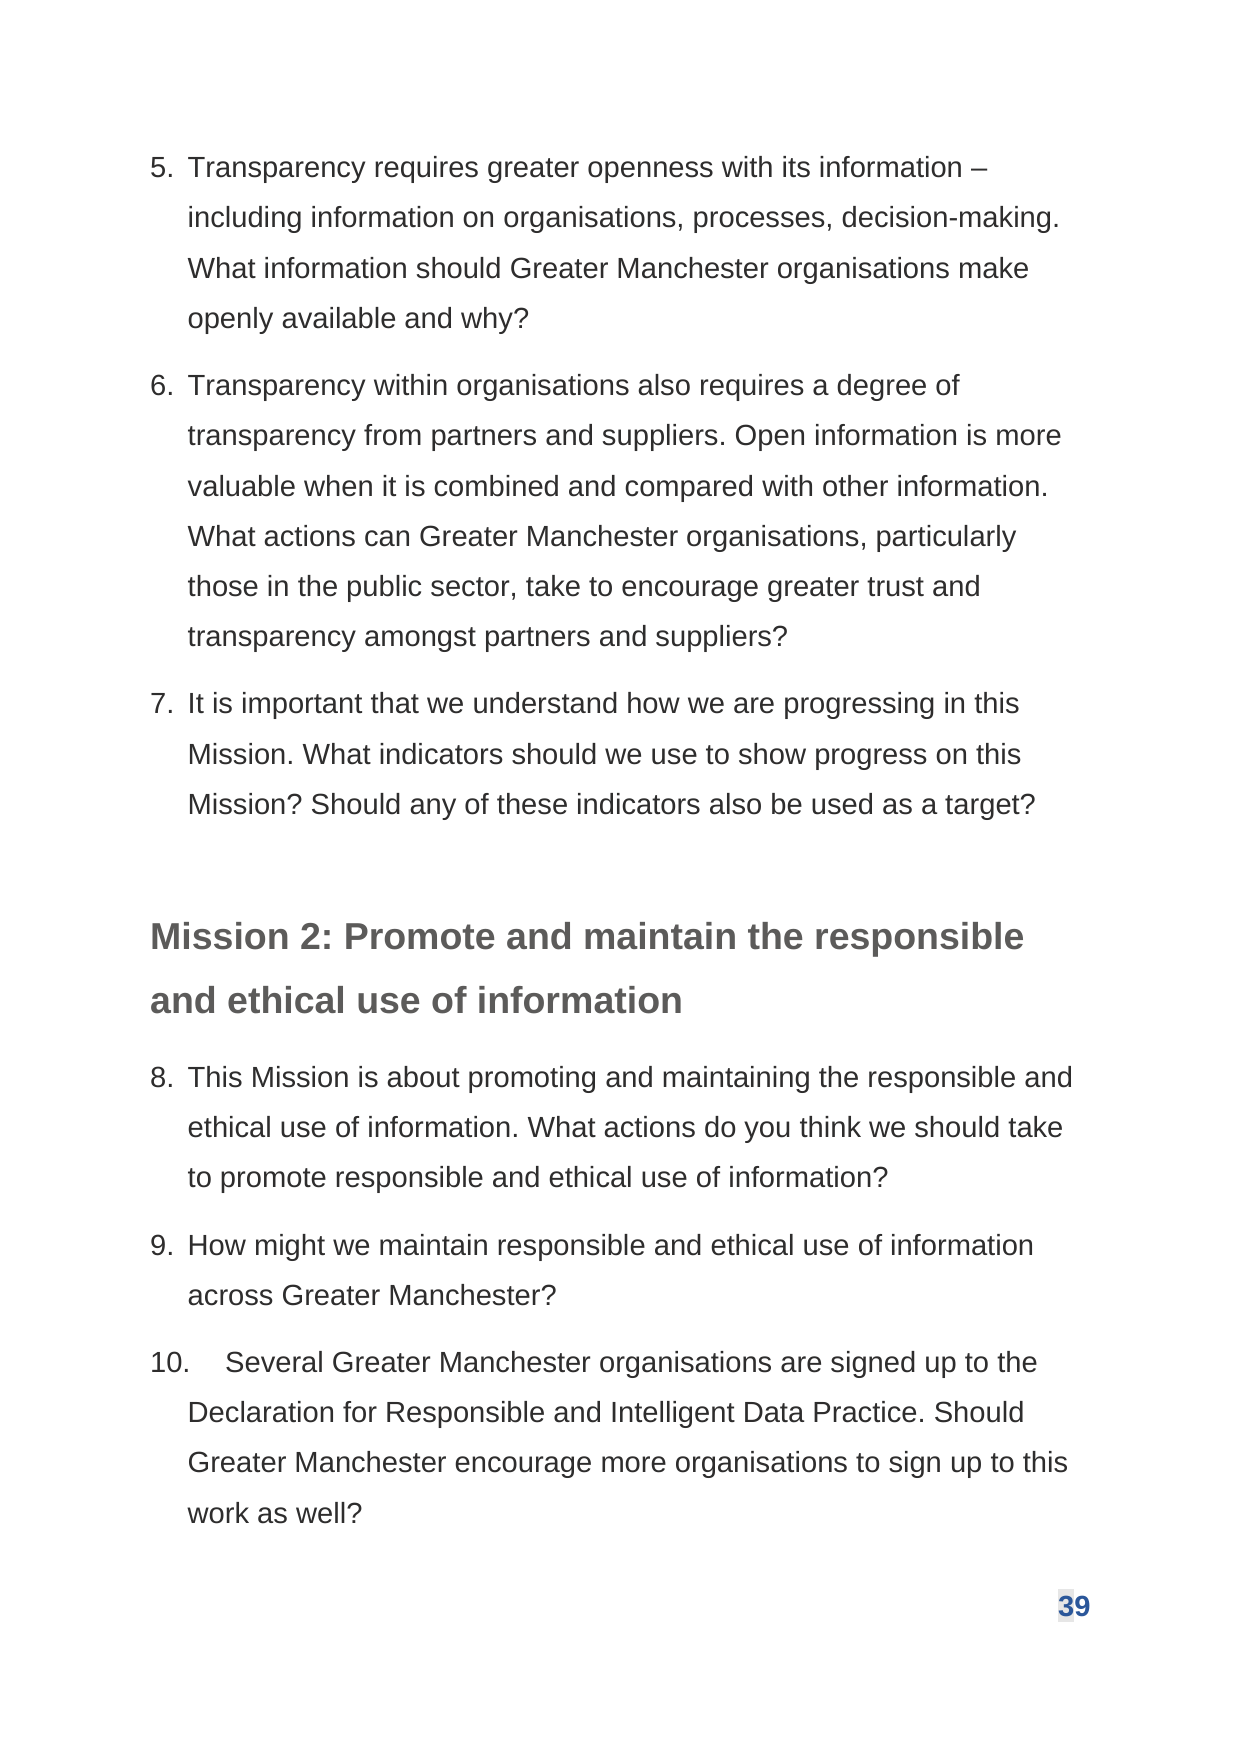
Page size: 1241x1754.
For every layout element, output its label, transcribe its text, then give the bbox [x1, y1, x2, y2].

text It is important that we understand how we are progressing in this Mission. What indicators should we use to show progress on this Mission? Should any of these indicators also be used as a target? [150, 686, 1090, 821]
text Transparency requires greater openness with its information – including information on organisations, processes, decision-making. What information should Greater Manchester organisations make openly available and why? [150, 150, 1090, 334]
text How might we maintain responsible and ethical use of information across Greater Manchester? [150, 1227, 1090, 1311]
subtitle Mission 2: Promote and maintain the responsible and ethical use of information [150, 914, 1090, 1022]
text This Mission is about promoting and maintaining the responsible and ethical use of information. What actions do you think we should take to promote responsible and ethical use of information? [150, 1060, 1090, 1194]
text Transparency within organisations also requires a degree of transparency from partners and suppliers. Open information is more valuable when it is combined and compared with other information. What actions can Greater Manchester organisations, particularly those in the public sector, take to encourage greater trust and transparency amongst partners and suppliers? [150, 368, 1090, 653]
text Several Greater Manchester organisations are signed up to the Declaration for Responsible and Intelligent Data Practice. Should Greater Manchester encourage more organisations to sign up to this work as well? [150, 1345, 1090, 1529]
